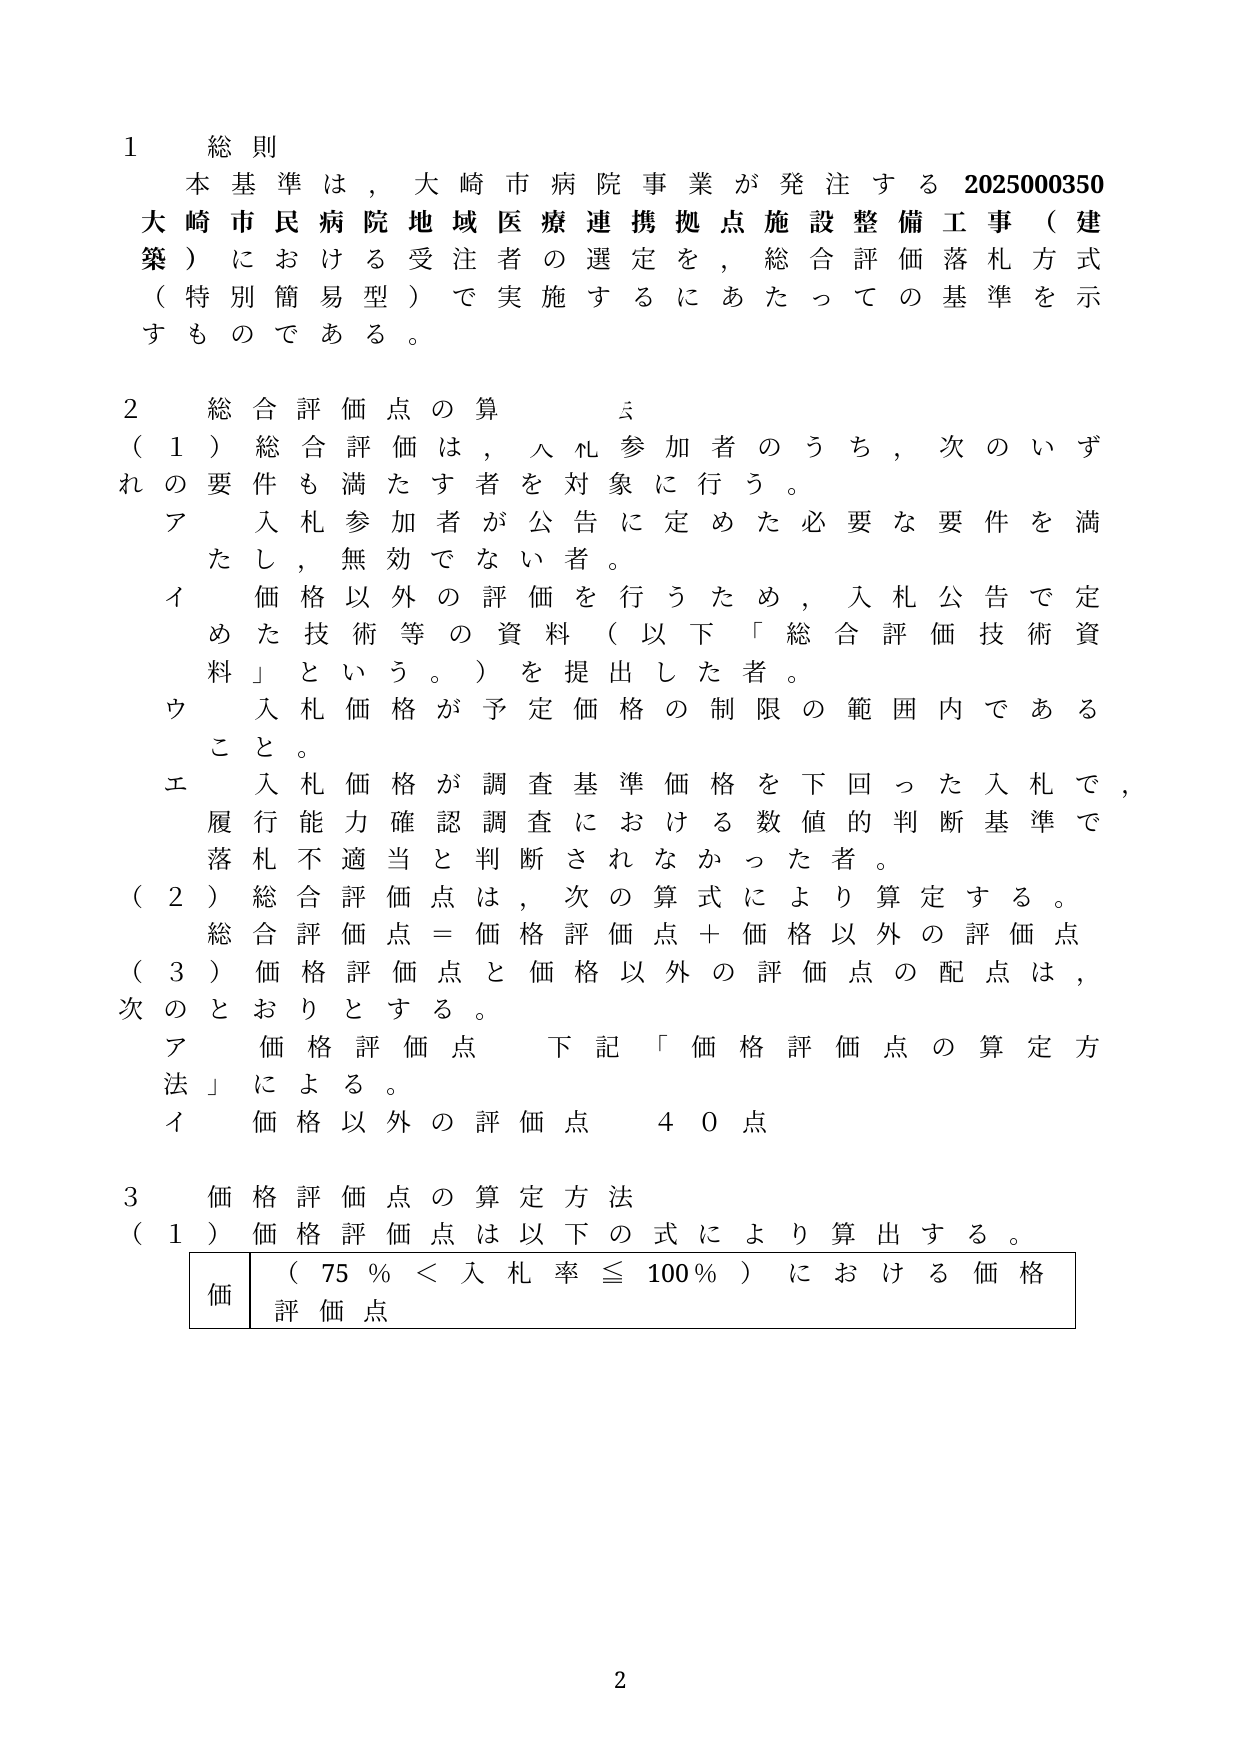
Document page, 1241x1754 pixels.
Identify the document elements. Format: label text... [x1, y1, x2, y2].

text ウ 入札価格が予定価格の制限の範囲内であること。 [163, 689, 1122, 764]
text （１）価格評価点は以下の式により算出する。 [118, 1214, 1122, 1252]
text （２）総合評価点は，次の算式により算定する。 [118, 877, 1122, 914]
text ア 価格評価点 下記「価格評価点の算定方法」による。 [163, 1027, 1122, 1102]
text ２ 総合評価点の算定方法 [613, 389, 1122, 427]
table_header （75％＜入札率≦100％）における価格評価点 [251, 1253, 1075, 1328]
text エ 入札価格が調査基準価格を下回った入札で，履行能力確認調査における数値的判断基準で落札不適当と判断されなかった者。 [163, 764, 1122, 877]
text 本基準は，大崎市病院事業が発注する2025000350 大崎市民病院地域医療連携拠点施設整備工事（建築）における受注者の選定を，総合評価落札方式（特別簡易型）で実施するにあたっての基準を示すものである。 [141, 164, 1122, 352]
text ２ 総合評価点の算定方法 [118, 389, 505, 427]
text （１）総合評価は，入札参加者のうち，次のいずれの要件も満たす者を対象に行う。 [118, 427, 1122, 502]
text イ 価格以外の評価点 ４０点 [163, 1102, 1122, 1139]
text イ 価格以外の評価を行うため，入札公告で定めた技術等の資料（以下「総合評価技術資料」という。）を提出した者。 [163, 577, 1122, 689]
text ３ 価格評価点の算定方法 [118, 1177, 1122, 1214]
table_header 価 格 評 価 点 [190, 1253, 249, 1328]
text １ 総則 [118, 127, 1122, 164]
text ア 入札参加者が公告に定めた必要な要件を満たし，無効でない者。 [163, 502, 1122, 577]
text 総合評価点＝価格評価点＋価格以外の評価点 [163, 914, 1122, 952]
text （３）価格評価点と価格以外の評価点の配点は，次のとおりとする。 [118, 952, 1122, 1027]
